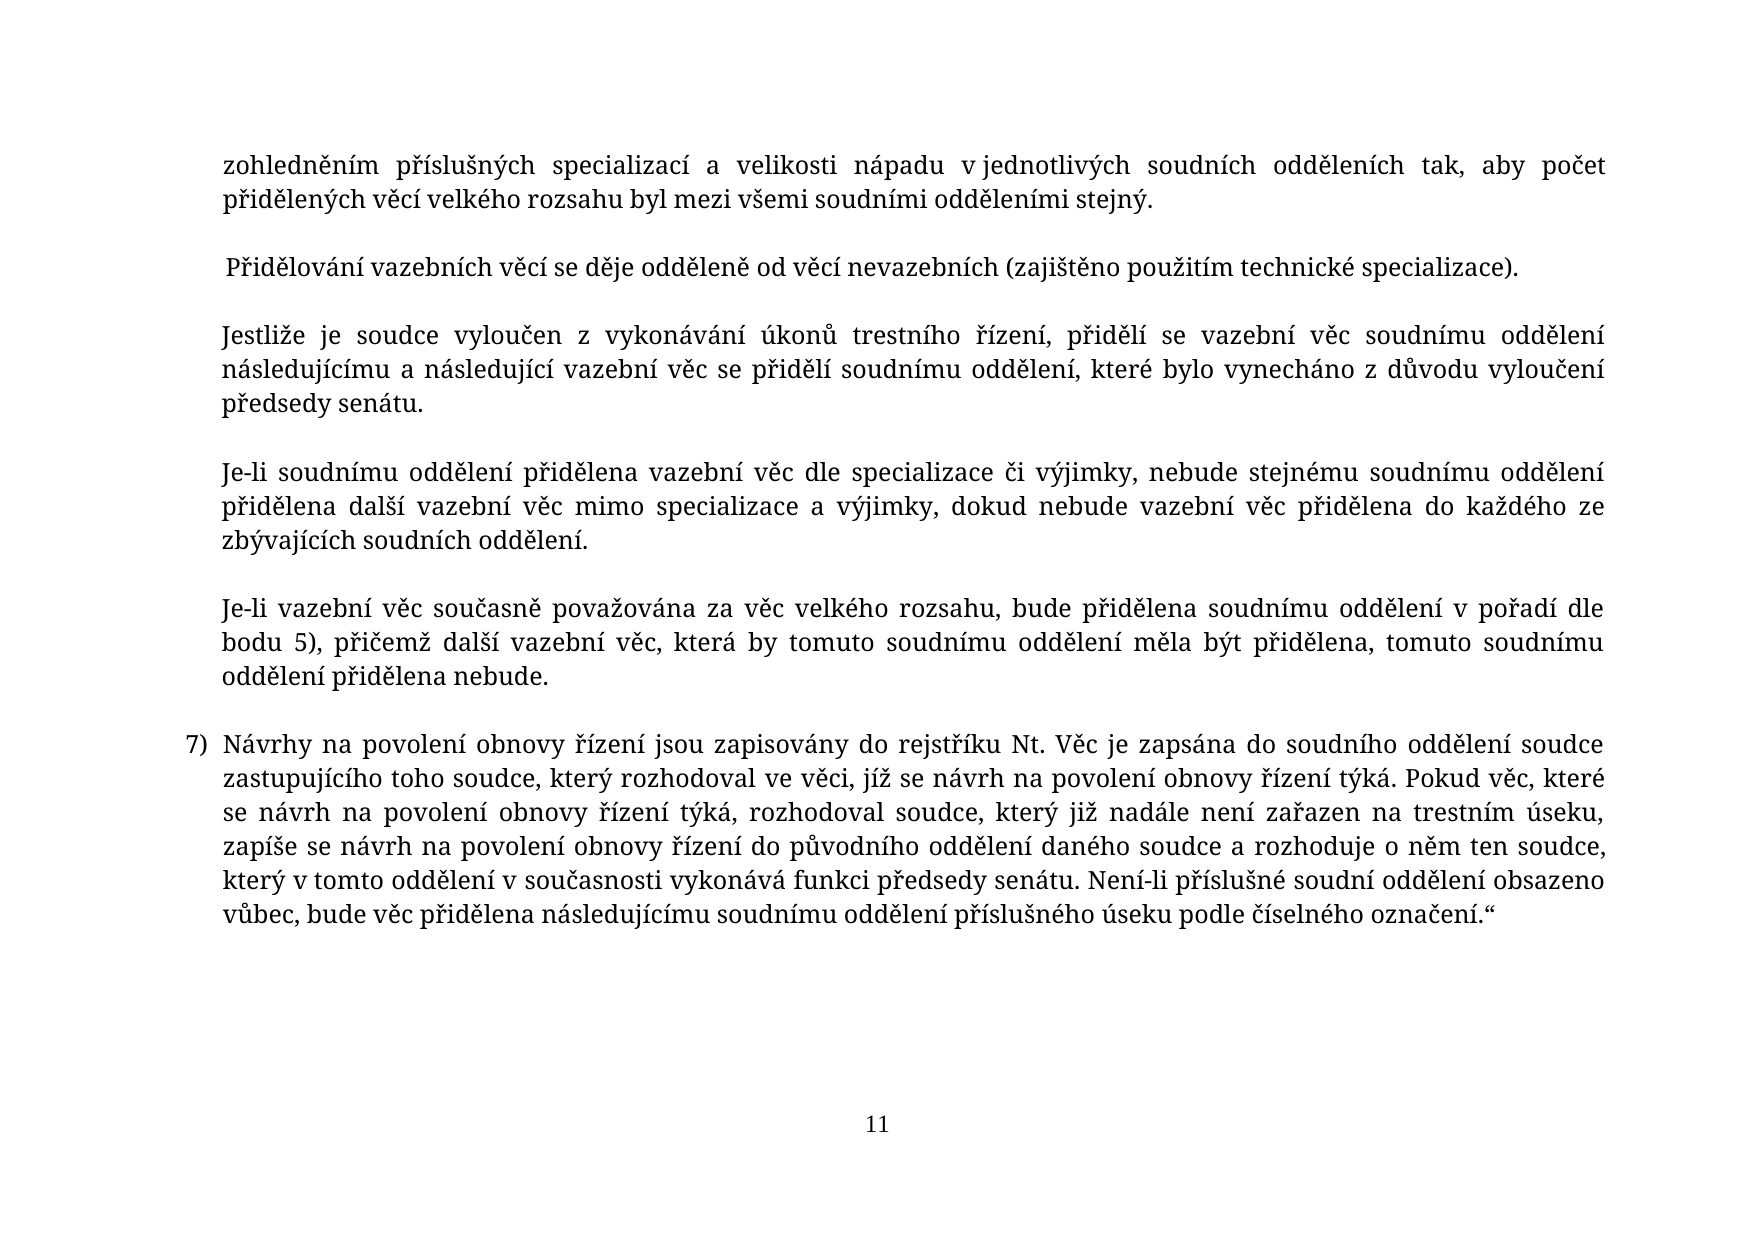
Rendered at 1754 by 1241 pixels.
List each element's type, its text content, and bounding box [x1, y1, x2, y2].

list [185, 148, 1606, 216]
list Návrhy na povolení obnovy řízení jsou zapisovány do rejstříku Nt. Věc je zapsána do soudního oddělení soudce zastupujícího toho soudce, který rozhodoval ve věci, jíž se návrh na povolení obnovy řízení týká. Pokud věc, které se návrh na povolení obnovy řízení týká, rozhodoval soudce, který již nadále není zařazen na trestním úseku, zapíše se návrh na povolení obnovy řízení do původního oddělení daného soudce a rozhoduje o něm ten soudce, který v tomto oddělení v současnosti vykonává funkci předsedy senátu. Není-li příslušné soudní oddělení obsazeno vůbec, bude věc přidělena následujícímu soudnímu oddělení příslušného úseku podle číselného označení.“ [185, 727, 1606, 931]
text Přidělování vazebních věcí se děje odděleně od věcí nevazebních (zajištěno použitím technické specializace). [148, 250, 1606, 284]
text Je-li vazební věc současně považována za věc velkého rozsahu, bude přidělena soudnímu oddělení v pořadí dle bodu 5), přičemž další vazební věc, která by tomuto soudnímu oddělení měla být přidělena, tomuto soudnímu oddělení přidělena nebude. [221, 590, 1606, 693]
text Jestliže je soudce vyloučen z vykonávání úkonů trestního řízení, přidělí se vazební věc soudnímu oddělení následujícímu a následující vazební věc se přidělí soudnímu oddělení, které bylo vynecháno z důvodu vyloučení předsedy senátu. [221, 318, 1606, 420]
text Je-li soudnímu oddělení přidělena vazební věc dle specializace či výjimky, nebude stejnému soudnímu oddělení přidělena další vazební věc mimo specializace a výjimky, dokud nebude vazební věc přidělena do každého ze zbývajících soudních oddělení. [221, 454, 1606, 556]
